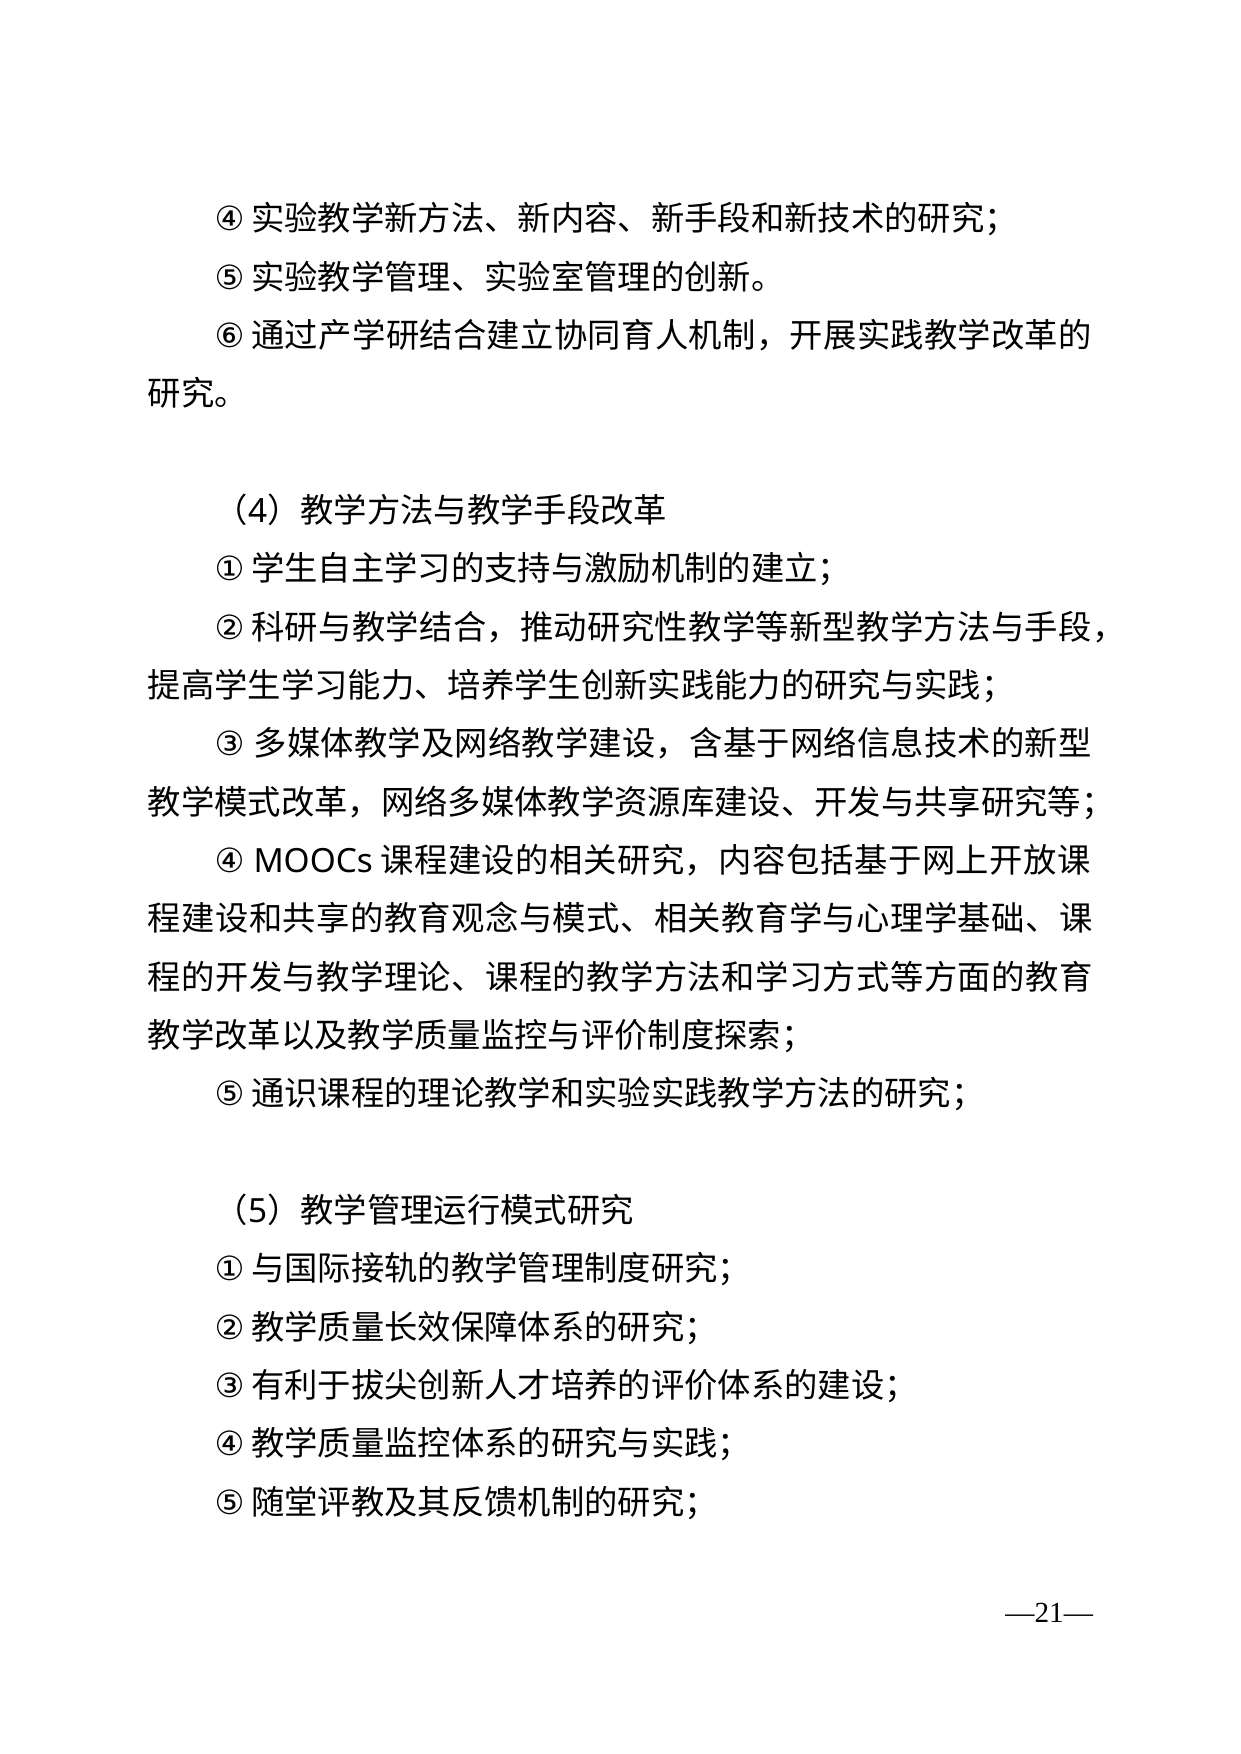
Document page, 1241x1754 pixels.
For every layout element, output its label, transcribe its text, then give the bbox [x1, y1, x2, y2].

text ⑥通过产学研结合建立协同育人机制，开展实践教学改革的研究。 [148, 301, 1092, 417]
text ④实验教学新方法、新内容、新手段和新技术的研究； [148, 184, 1092, 242]
text ③有利于拔尖创新人才培养的评价体系的建设； [148, 1351, 1092, 1409]
text ⑤实验教学管理、实验室管理的创新。 [148, 242, 1092, 301]
text ④ MOOCs课程建设的相关研究，内容包括基于网上开放课程建设和共享的教育观念与模式、相关教育学与心理学基础、课程的开发与教学理论、课程的教学方法和学习方式等方面的教育教学改革以及教学质量监控与评价制度探索； [148, 826, 1092, 1059]
text ①学生自主学习的支持与激励机制的建立； [148, 534, 1092, 592]
text ⑤随堂评教及其反馈机制的研究； [148, 1467, 1092, 1526]
text ①与国际接轨的教学管理制度研究； [148, 1234, 1092, 1292]
text ②教学质量长效保障体系的研究； [148, 1292, 1092, 1351]
text （5）教学管理运行模式研究 [148, 1176, 1092, 1234]
text ④教学质量监控体系的研究与实践； [148, 1409, 1092, 1467]
text ③ 多媒体教学及网络教学建设，含基于网络信息技术的新型教学模式改革，网络多媒体教学资源库建设、开发与共享研究等； [148, 709, 1092, 826]
text ⑤通识课程的理论教学和实验实践教学方法的研究； [148, 1059, 1092, 1117]
text ②科研与教学结合，推动研究性教学等新型教学方法与手段，提高学生学习能力、培养学生创新实践能力的研究与实践； [148, 592, 1092, 709]
text （4）教学方法与教学手段改革 [148, 476, 1092, 534]
